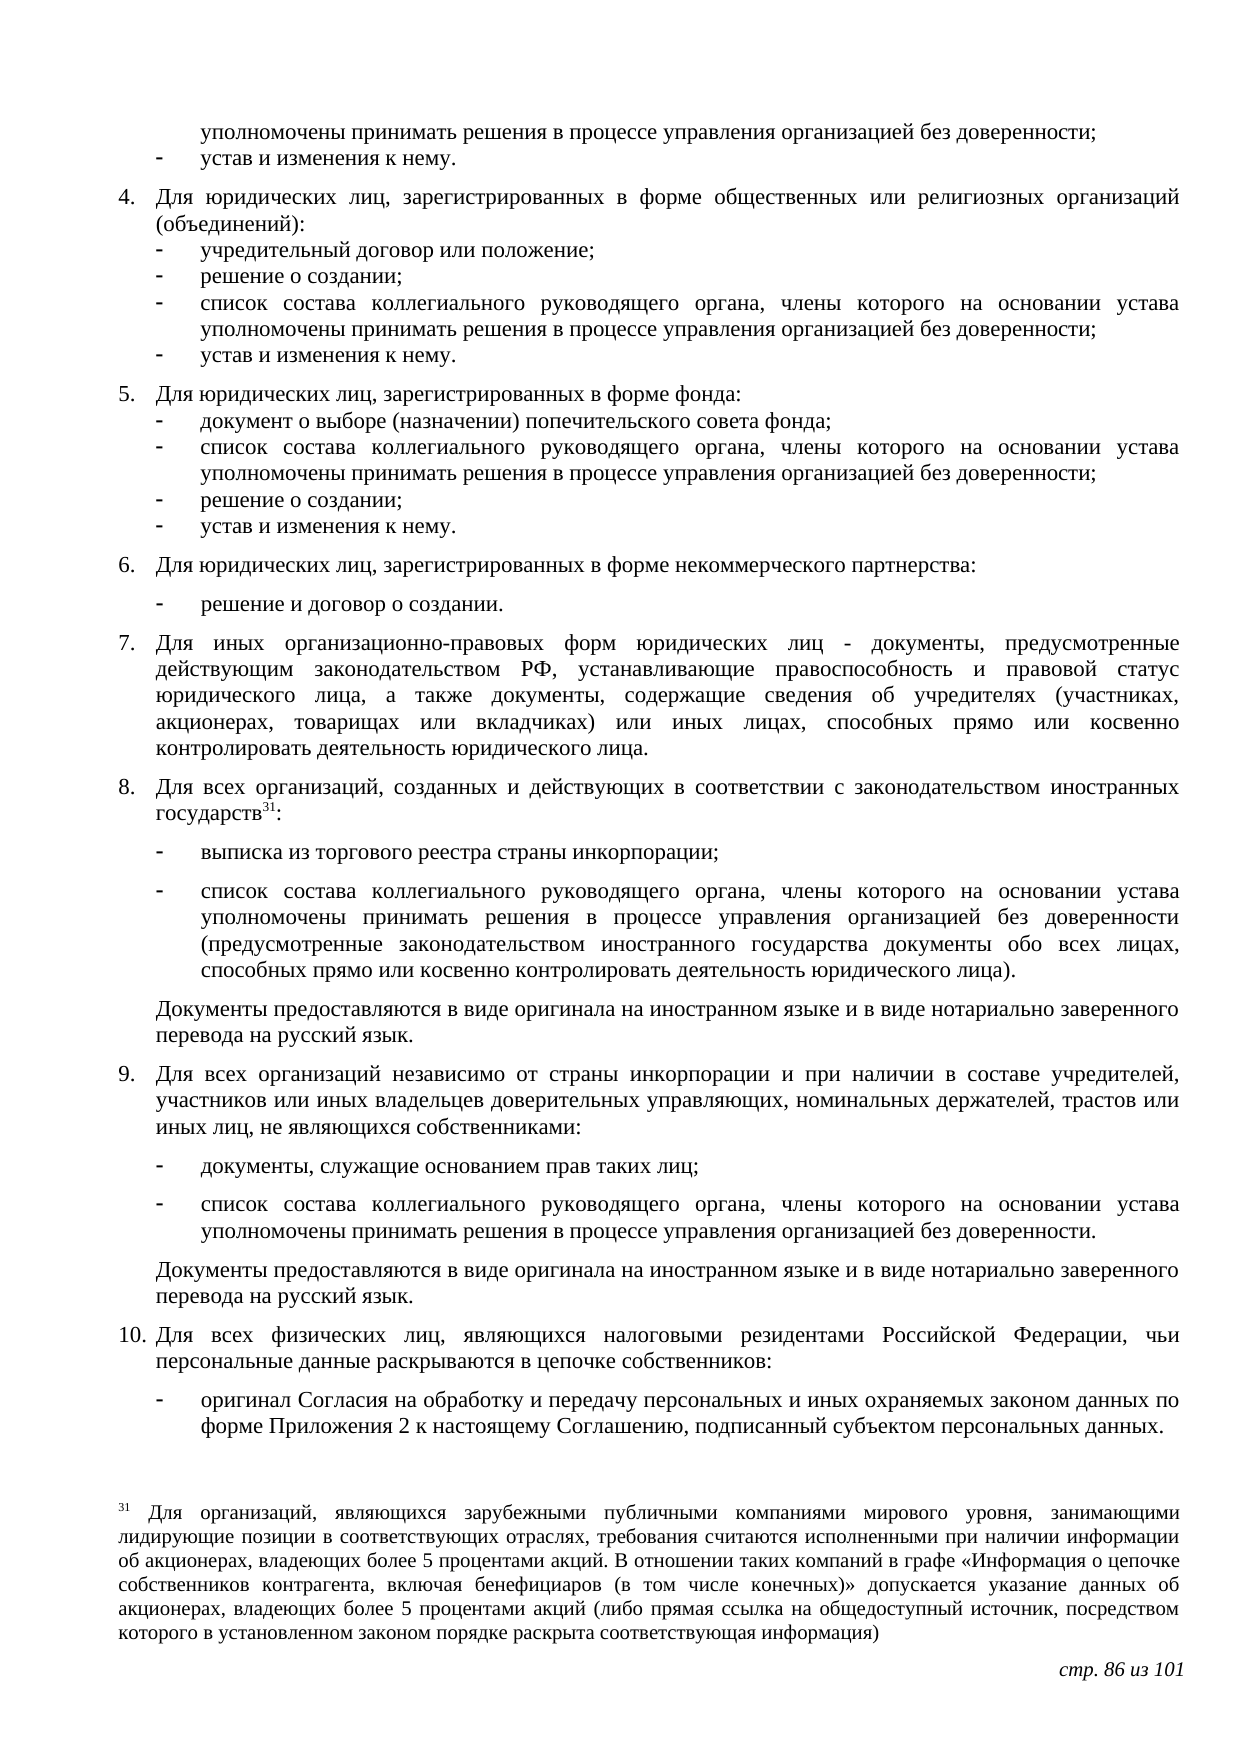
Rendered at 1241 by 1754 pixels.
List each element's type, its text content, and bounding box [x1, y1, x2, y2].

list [155, 118, 1181, 144]
list решение и договор о создании. [156, 590, 1181, 616]
list Для иных организационно-правовых форм юридических лиц - документы, предусмотренные действующим законодательством РФ, устанавливающие правоспособность и правовой статус юридического лица, а также документы, содержащие сведения об учредителях (участниках, акционерах, товарищах или вкладчиках) или иных лицах, способных прямо или косвенно контролировать деятельность юридического лица. [118, 629, 1181, 760]
list список состава коллегиального руководящего органа, члены которого на основании устава уполномочены принимать решения в процессе управления организацией без доверенности (предусмотренные законодательством иностранного государства документы обо всех лицах, способных прямо или косвенно контролировать деятельность юридического лица). [156, 877, 1181, 982]
list решение о создании; [155, 486, 1181, 512]
list устав и изменения к нему. [155, 144, 1181, 171]
list оригинал Согласия на обработку и передачу персональных и иных охраняемых законом данных по форме Приложения 2 к настоящему Соглашению, подписанный субъектом персональных данных. [156, 1386, 1181, 1439]
list выписка из торгового реестра страны инкорпорации; [156, 838, 1181, 864]
list устав и изменения к нему. [155, 341, 1181, 368]
list Для юридических лиц, зарегистрированных в форме общественных или религиозных организаций (объединений): [118, 183, 1181, 236]
list устав и изменения к нему. [155, 512, 1181, 538]
text Документы предоставляются в виде оригинала на иностранном языке и в виде нотариально заверенного перевода на русский язык. [156, 1256, 1181, 1308]
list Для юридических лиц, зарегистрированных в форме фонда: [118, 380, 1181, 407]
list учредительный договор или положение; [155, 236, 1181, 262]
list решение о создании; [155, 262, 1181, 289]
list Для всех организаций независимо от страны инкорпорации и при наличии в составе учредителей, участников или иных владельцев доверительных управляющих, номинальных держателей, трастов или иных лиц, не являющихся собственниками: [118, 1060, 1181, 1139]
list документ о выборе (назначении) попечительского совета фонда; [155, 407, 1181, 433]
list Для всех физических лиц, являющихся налоговыми резидентами Российской Федерации, чьи персональные данные раскрываются в цепочке собственников: [118, 1321, 1181, 1374]
list список состава коллегиального руководящего органа, члены которого на основании устава уполномочены принимать решения в процессе управления организацией без доверенности. [156, 1191, 1181, 1243]
list Для всех организаций, созданных и действующих в соответствии с законодательством иностранных государств: [118, 773, 1181, 826]
list Для юридических лиц, зарегистрированных в форме некоммерческого партнерства: [118, 551, 1181, 577]
text Документы предоставляются в виде оригинала на иностранном языке и в виде нотариально заверенного перевода на русский язык. [156, 995, 1181, 1048]
list документы, служащие основанием прав таких лиц; [156, 1152, 1181, 1178]
